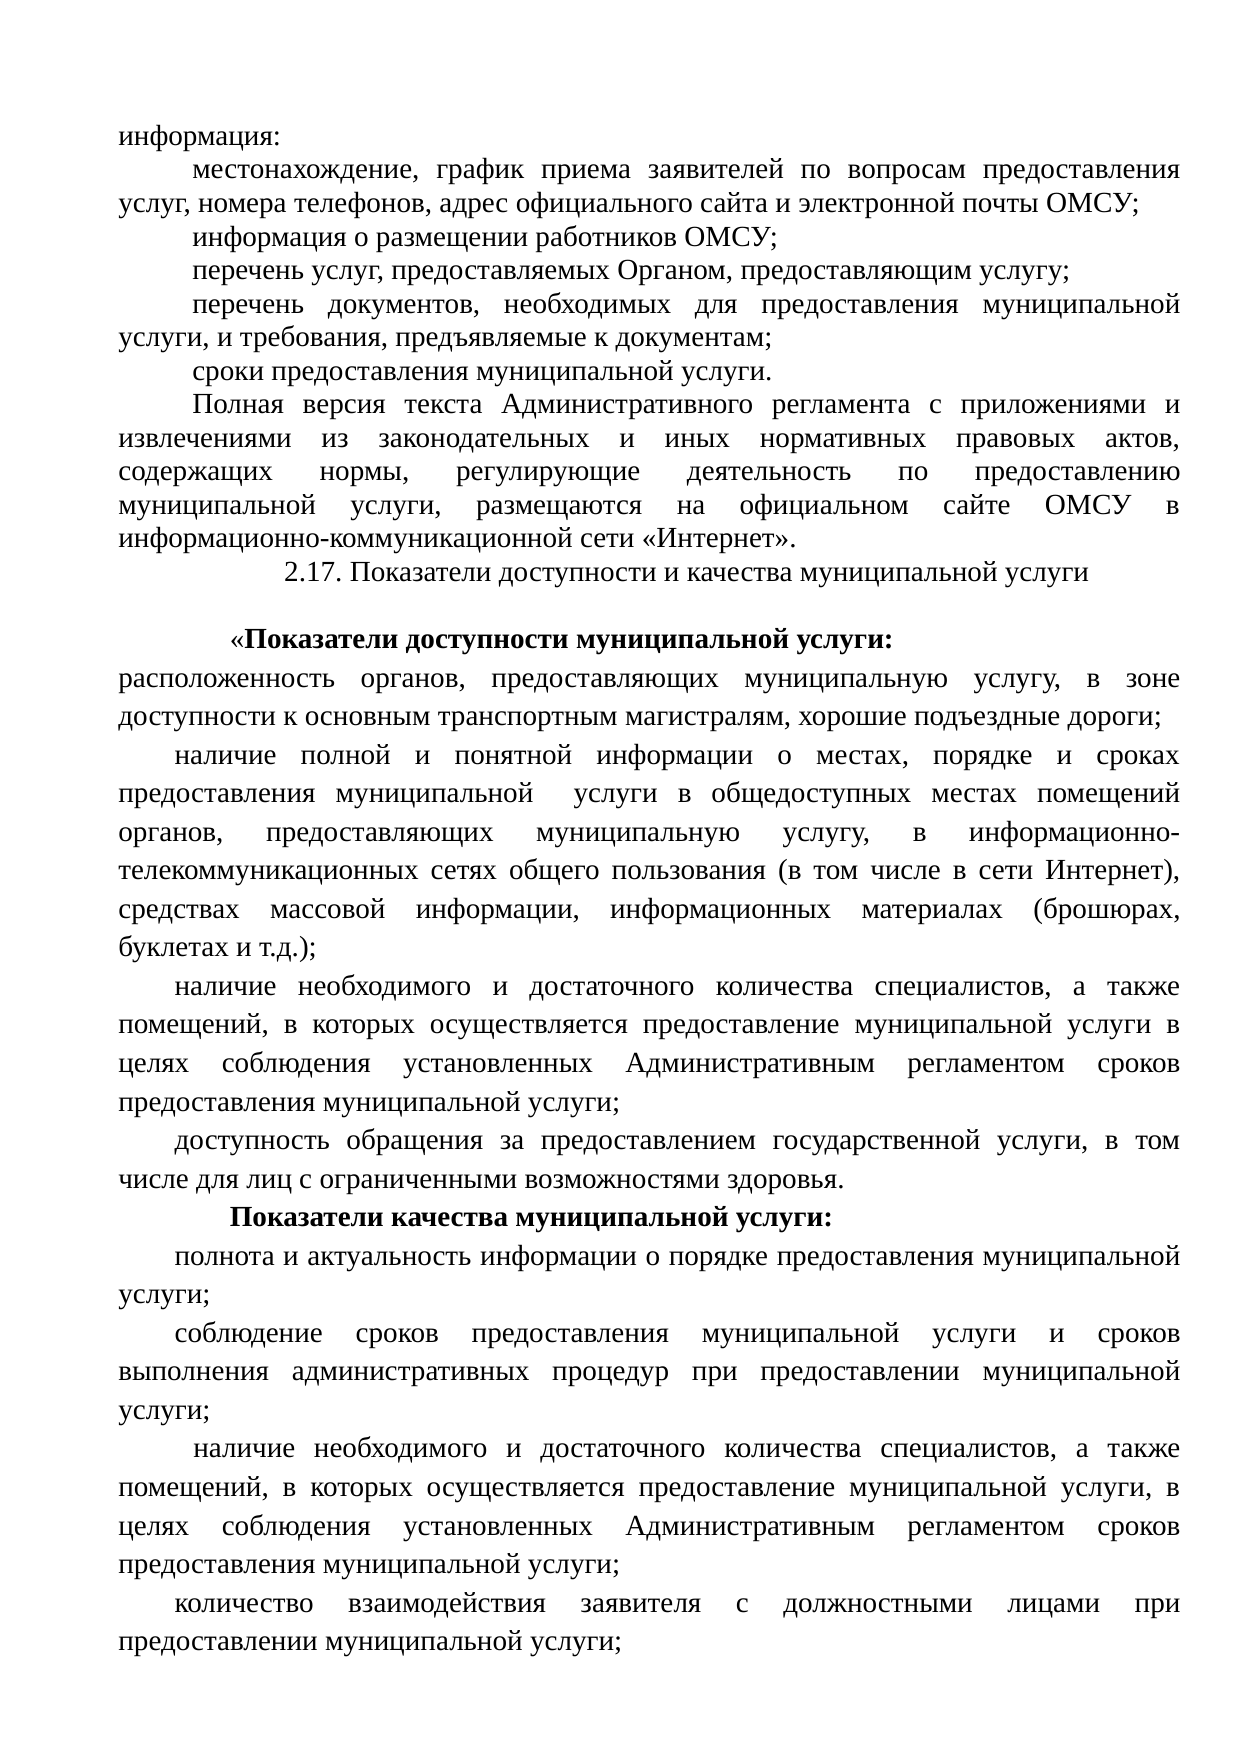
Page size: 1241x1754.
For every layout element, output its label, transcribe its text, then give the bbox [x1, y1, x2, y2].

text полнота и актуальность информации о порядке предоставления муниципальной услуги; [118, 1238, 1181, 1310]
text информация о размещении работников ОМСУ; [118, 219, 1181, 252]
text Показатели качества муниципальной услуги: [229, 1199, 1181, 1233]
text количество взаимодействия заявителя с должностными лицами при предоставлении муниципальной услуги; [118, 1585, 1181, 1657]
text перечень документов, необходимых для предоставления муниципальной услуги, и требования, предъявляемые к документам; [118, 286, 1181, 353]
text местонахождение, график приема заявителей по вопросам предоставления услуг, номера телефонов, адрес официального сайта и электронной почты ОМСУ; [118, 152, 1181, 219]
text сроки предоставления муниципальной услуги. [118, 353, 1181, 386]
text доступность обращения за предоставлением государственной услуги, в том числе для лиц с ограниченными возможностями здоровья. [118, 1122, 1181, 1194]
text наличие полной и понятной информации о местах, порядке и сроках предоставления муниципальной услуги в общедоступных местах помещений органов, предоставляющих муниципальную услугу, в информационно-телекоммуникационных сетях общего пользования (в том числе в сети Интернет), средствах массовой информации, информационных материалах (брошюрах, буклетах и т.д.); [118, 737, 1181, 963]
text расположенность органов, предоставляющих муниципальную услугу, в зоне доступности к основным транспортным магистралям, хорошие подъездные дороги; [118, 660, 1181, 732]
text наличие необходимого и достаточного количества специалистов, а также помещений, в которых осуществляется предоставление муниципальной услуги, в целях соблюдения установленных Административным регламентом сроков предоставления муниципальной услуги; [118, 1431, 1181, 1580]
text перечень услуг, предоставляемых Органом, предоставляющим услугу; [118, 252, 1181, 286]
text соблюдение сроков предоставления муниципальной услуги и сроков выполнения административных процедур при предоставлении муниципальной услуги; [118, 1315, 1181, 1426]
text наличие необходимого и достаточного количества специалистов, а также помещений, в которых осуществляется предоставление муниципальной услуги в целях соблюдения установленных Административным регламентом сроков предоставления муниципальной услуги; [118, 968, 1181, 1117]
text Полная версия текста Административного регламента с приложениями и извлечениями из законодательных и иных нормативных правовых актов, содержащих нормы, регулирующие деятельность по предоставлению муниципальной услуги, размещаются на официальном сайте ОМСУ в информационно-коммуникационной сети «Интернет». [118, 386, 1181, 554]
text 2.17. Показатели доступности и качества муниципальной услуги [118, 554, 1181, 588]
text «Показатели доступности муниципальной услуги: [229, 621, 1181, 655]
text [118, 118, 1181, 152]
